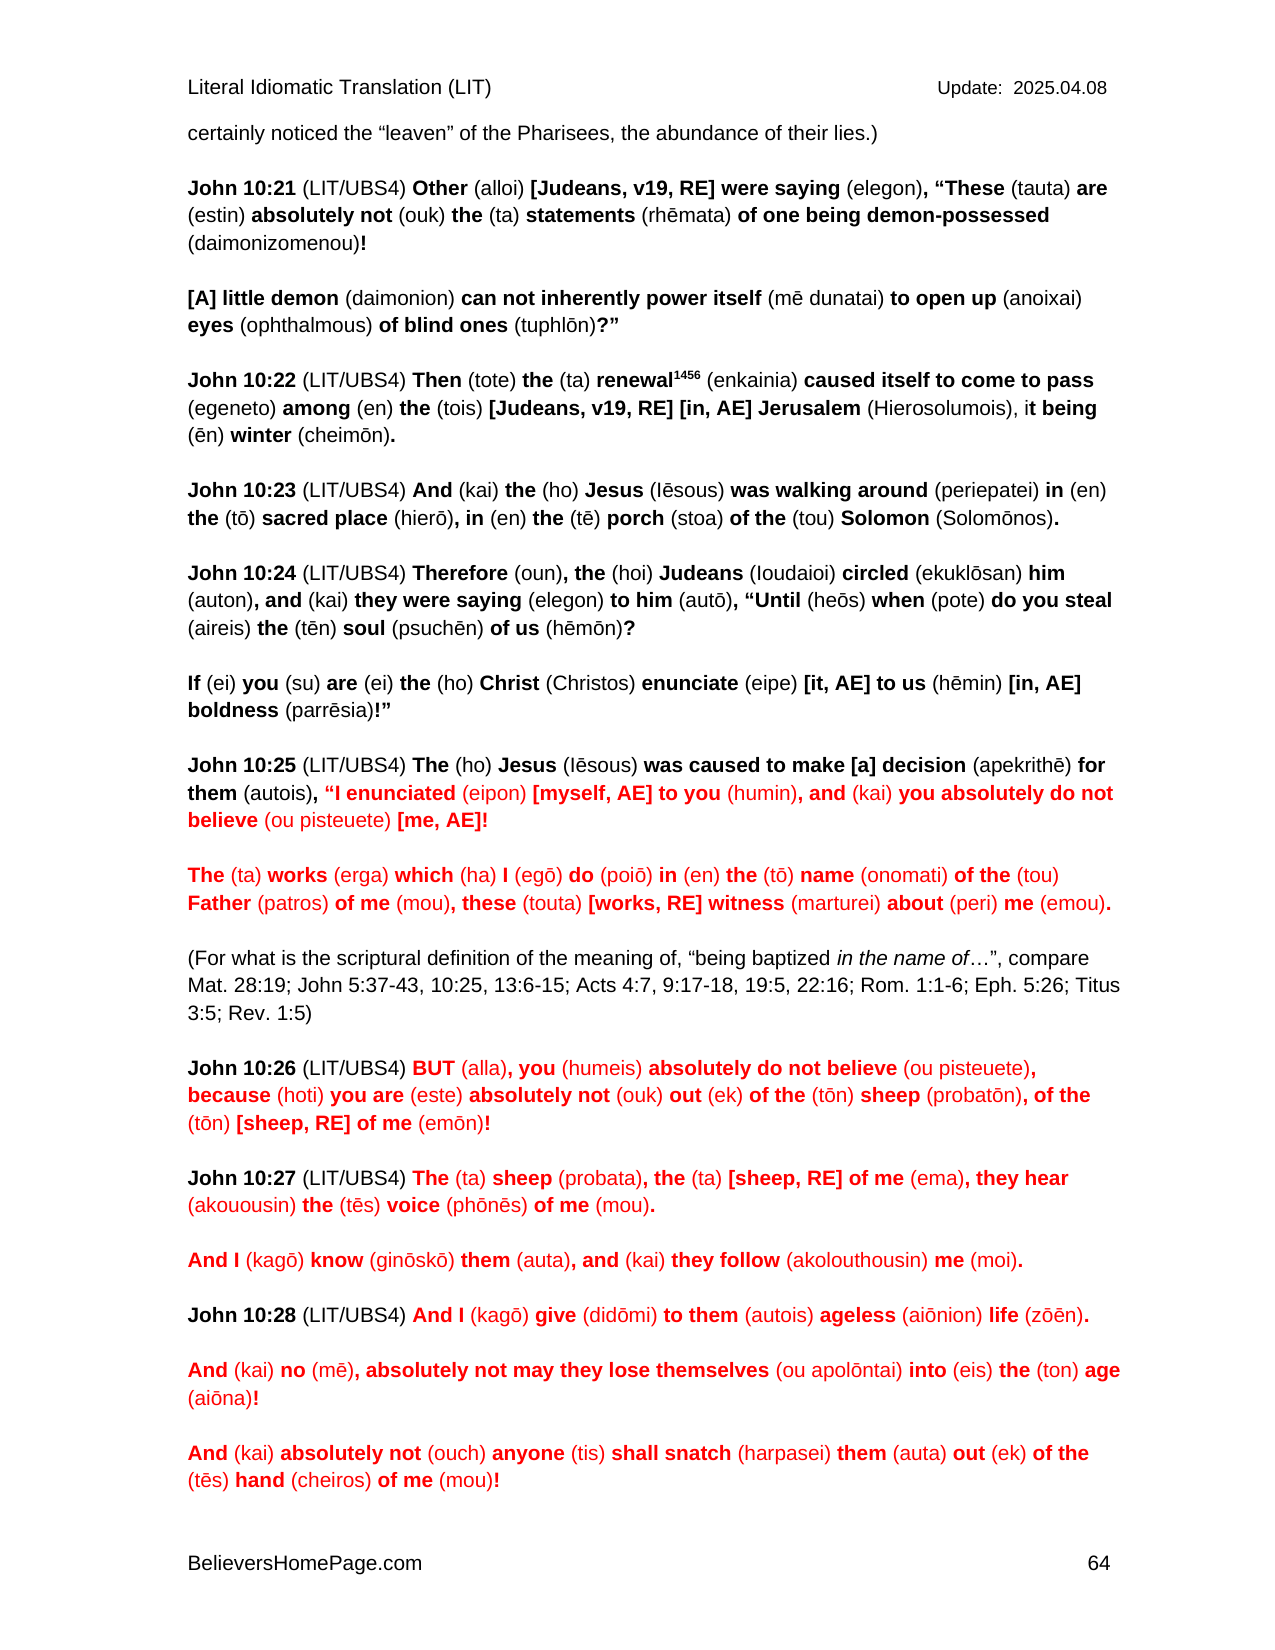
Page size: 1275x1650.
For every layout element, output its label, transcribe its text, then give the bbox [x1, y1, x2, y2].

text [A] little demon (daimonion) can not inherently power itself (mē dunatai) to open up (anoixai) eyes (ophthalmous) of blind ones (tuphlōn)?” [187, 286, 1125, 337]
text And I (kagō) know (ginōskō) them (auta), and (kai) they follow (akolouthousin) me (moi). [187, 1248, 1125, 1272]
text John 10:22 (LIT/UBS4) Then (tote) the (ta) renewal1456 (enkainia) caused itself to come to pass (egeneto) among (en) the (tois) [Judeans, v19, RE] [in, AE] Jerusalem (Hierosolumois), it being (ēn) winter (cheimōn). [187, 368, 1125, 447]
text John 10:27 (LIT/UBS4) The (ta) sheep (probata), the (ta) [sheep, RE] of me (ema), they hear (akouousin) the (tēs) voice (phōnēs) of me (mou). [187, 1166, 1125, 1217]
text John 10:26 (LIT/UBS4) BUT (alla), you (humeis) absolutely do not believe (ou pisteuete), because (hoti) you are (este) absolutely not (ouk) out (ek) of the (tōn) sheep (probatōn), of the (tōn) [sheep, RE] of me (emōn)! [187, 1056, 1125, 1134]
text John 10:23 (LIT/UBS4) And (kai) the (ho) Jesus (Iēsous) was walking around (periepatei) in (en) the (tō) sacred place (hierō), in (en) the (tē) porch (stoa) of the (tou) Solomon (Solomōnos). [187, 478, 1125, 529]
text John 10:24 (LIT/UBS4) Therefore (oun), the (hoi) Judeans (Ioudaioi) circled (ekuklōsan) him (auton), and (kai) they were saying (elegon) to him (autō), “Until (heōs) when (pote) do you steal (aireis) the (tēn) soul (psuchēn) of us (hēmōn)? [187, 561, 1125, 639]
text And (kai) absolutely not (ouch) anyone (tis) shall snatch (harpasei) them (auta) out (ek) of the (tēs) hand (cheiros) of me (mou)! [187, 1441, 1125, 1492]
text (For what is the scriptural definition of the meaning of, “being baptized in the name of…”, compare Mat. 28:19; John 5:37-43, 10:25, 13:6-15; Acts 4:7, 9:17-18, 19:5, 22:16; Rom. 1:1-6; Eph. 5:26; Titus 3:5; Rev. 1:5) [187, 946, 1125, 1024]
text The (ta) works (erga) which (ha) I (egō) do (poiō) in (en) the (tō) name (onomati) of the (tou) Father (patros) of me (mou), these (touta) [works, RE] witness (marturei) about (peri) me (emou). [187, 863, 1125, 914]
text And (kai) no (mē), absolutely not may they lose themselves (ou apolōntai) into (eis) the (ton) age (aiōna)! [187, 1358, 1125, 1409]
text John 10:21 (LIT/UBS4) Other (alloi) [Judeans, v19, RE] were saying (elegon), “These (tauta) are (estin) absolutely not (ouk) the (ta) statements (rhēmata) of one being demon-possessed (daimonizomenou)! [187, 176, 1125, 254]
text If (ei) you (su) are (ei) the (ho) Christ (Christos) enunciate (eipe) [it, AE] to us (hēmin) [in, AE] boldness (parrēsia)!” [187, 671, 1125, 722]
text John 10:28 (LIT/UBS4) And I (kagō) give (didōmi) to them (autois) ageless (aiōnion) life (zōēn). [187, 1303, 1125, 1327]
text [187, 121, 1125, 144]
text John 10:25 (LIT/UBS4) The (ho) Jesus (Iēsous) was caused to make [a] decision (apekrithē) for them (autois), “I enunciated (eipon) [myself, AE] to you (humin), and (kai) you absolutely do not believe (ou pisteuete) [me, AE]! [187, 753, 1125, 832]
